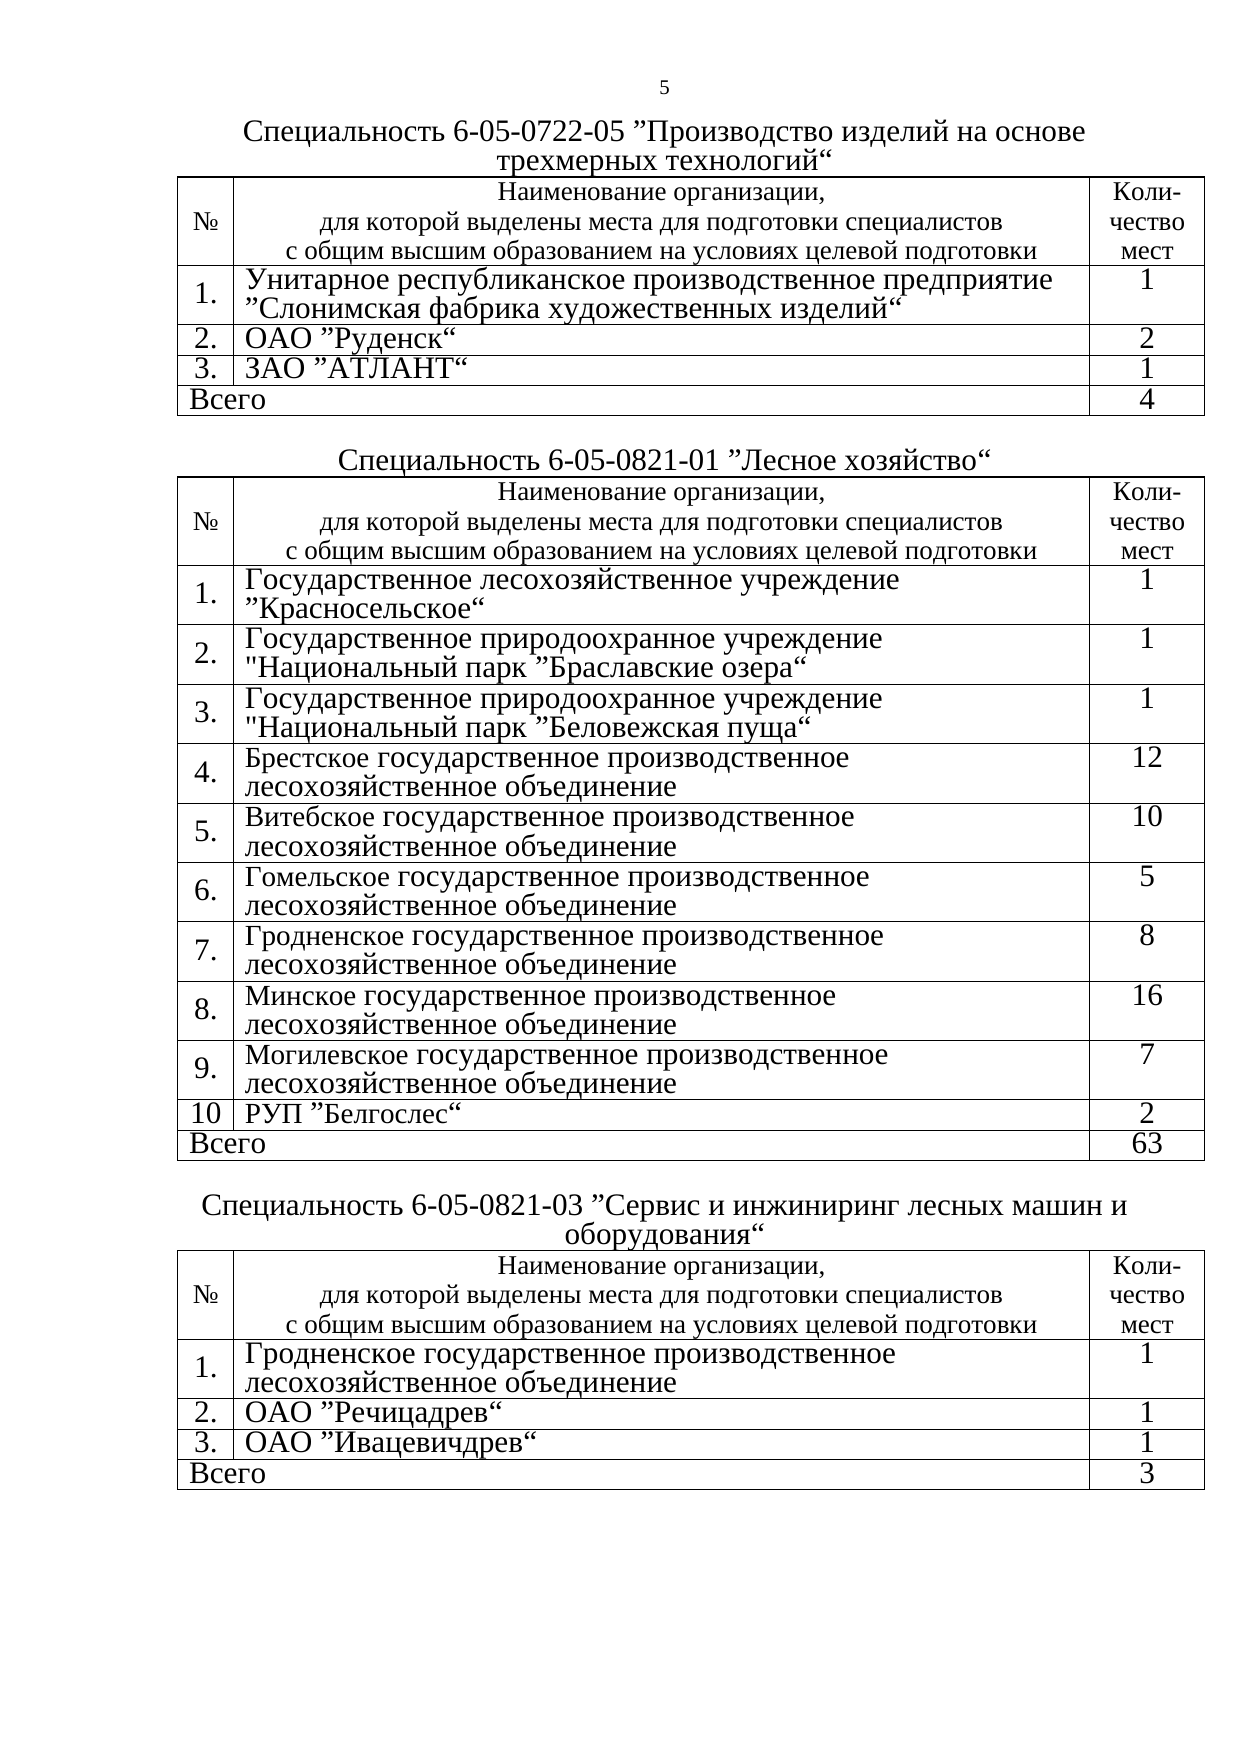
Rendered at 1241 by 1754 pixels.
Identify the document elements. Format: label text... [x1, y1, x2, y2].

table_cell 4 [1090, 386, 1204, 415]
table_cell ЗАО ”АТЛАНТ“ [234, 356, 1089, 385]
table_cell 1 [1090, 266, 1204, 324]
table_header № [178, 178, 233, 265]
table_cell Могилевское государственное производственное лесохозяйственное объединение [234, 1041, 1089, 1099]
table_cell 3. [178, 685, 233, 743]
table_cell 2 [1090, 325, 1204, 354]
table_cell ОАО ”Ивацевичдрев“ [234, 1430, 1089, 1459]
table_cell 7 [1090, 1041, 1204, 1099]
table_cell 5 [1090, 863, 1204, 921]
table_cell 1. [178, 1340, 233, 1398]
table_cell 5. [178, 804, 233, 862]
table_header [234, 178, 1089, 265]
table_cell 8 [1090, 922, 1204, 981]
table_header № [178, 1251, 233, 1339]
table_cell 9. [178, 1041, 233, 1099]
table_header Коли-чество мест [1090, 1251, 1204, 1339]
table_cell 1 [1090, 625, 1204, 684]
table_cell 8. [178, 982, 233, 1040]
table_header Коли-чество мест [1090, 178, 1204, 265]
table_cell 10 [178, 1100, 233, 1129]
table_cell 1 [1090, 1399, 1204, 1428]
table_header Наименование организации, для которой выделены места для подготовки специалистов с общим высшим образованием на условиях целевой подготовки [234, 478, 1089, 565]
table_cell Государственное природоохранное учреждение "Национальный парк ”Браславские озера“ [234, 625, 1089, 684]
table_header № [178, 478, 233, 565]
table_cell Гродненское государственное производственное лесохозяйственное объединение [234, 1340, 1089, 1398]
table_cell Витебское государственное производственное лесохозяйственное объединение [234, 804, 1089, 862]
table_cell 63 [1090, 1131, 1204, 1160]
table_cell ОАО ”Речицадрев“ [234, 1399, 1089, 1428]
table_cell 1 [1090, 1340, 1204, 1398]
table_cell 1 [1090, 685, 1204, 743]
table_cell Брестское государственное производственное лесохозяйственное объединение [234, 744, 1089, 802]
table_cell 2 [1090, 1100, 1204, 1129]
table_cell Государственное лесохозяйственное учреждение ”Красносельское“ [234, 566, 1089, 624]
table_cell 2. [178, 625, 233, 684]
table_header Коли-чество мест [1090, 478, 1204, 565]
table_cell 1. [178, 566, 233, 624]
table_cell 2. [178, 1399, 233, 1428]
table_cell РУП ”Белгослес“ [234, 1100, 1089, 1129]
table_cell Минское государственное производственное лесохозяйственное объединение [234, 982, 1089, 1040]
text Специальность 6-05-0821-03 ”Сервис и инжиниринг лесных машин и оборудования“ [177, 1192, 1152, 1250]
table_cell 1 [1090, 356, 1204, 385]
table_cell Всего [178, 386, 1089, 415]
text Специальность 6-05-0821-01 ”Лесное хозяйство“ [177, 447, 1152, 476]
table_cell Унитарное республиканское производственное предприятие ”Слонимская фабрика художественных изделий“ [234, 266, 1089, 324]
table_cell 12 [1090, 744, 1204, 802]
table_cell 10 [1090, 804, 1204, 862]
table_cell 6. [178, 863, 233, 921]
table_cell 1 [1090, 566, 1204, 624]
table_cell Государственное природоохранное учреждение "Национальный парк ”Беловежская пуща“ [234, 685, 1089, 743]
table_cell 2. [178, 325, 233, 354]
text Специальность 6-05-0722-05 ”Производство изделий на основе трехмерных технологий“ [177, 118, 1152, 176]
table_cell Гродненское государственное производственное лесохозяйственное объединение [234, 922, 1089, 981]
table_cell 1. [178, 266, 233, 324]
table_cell Всего [178, 1460, 1089, 1489]
table_cell 3 [1090, 1460, 1204, 1489]
table_cell 4. [178, 744, 233, 802]
table_cell Всего [178, 1131, 1089, 1160]
table_cell 16 [1090, 982, 1204, 1040]
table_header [234, 1251, 1089, 1339]
table_cell ОАО ”Руденск“ [234, 325, 1089, 354]
table_cell 3. [178, 356, 233, 385]
table_cell Гомельское государственное производственное лесохозяйственное объединение [234, 863, 1089, 921]
table_cell 1 [1090, 1430, 1204, 1459]
table_cell 3. [178, 1430, 233, 1459]
table_cell 7. [178, 922, 233, 981]
